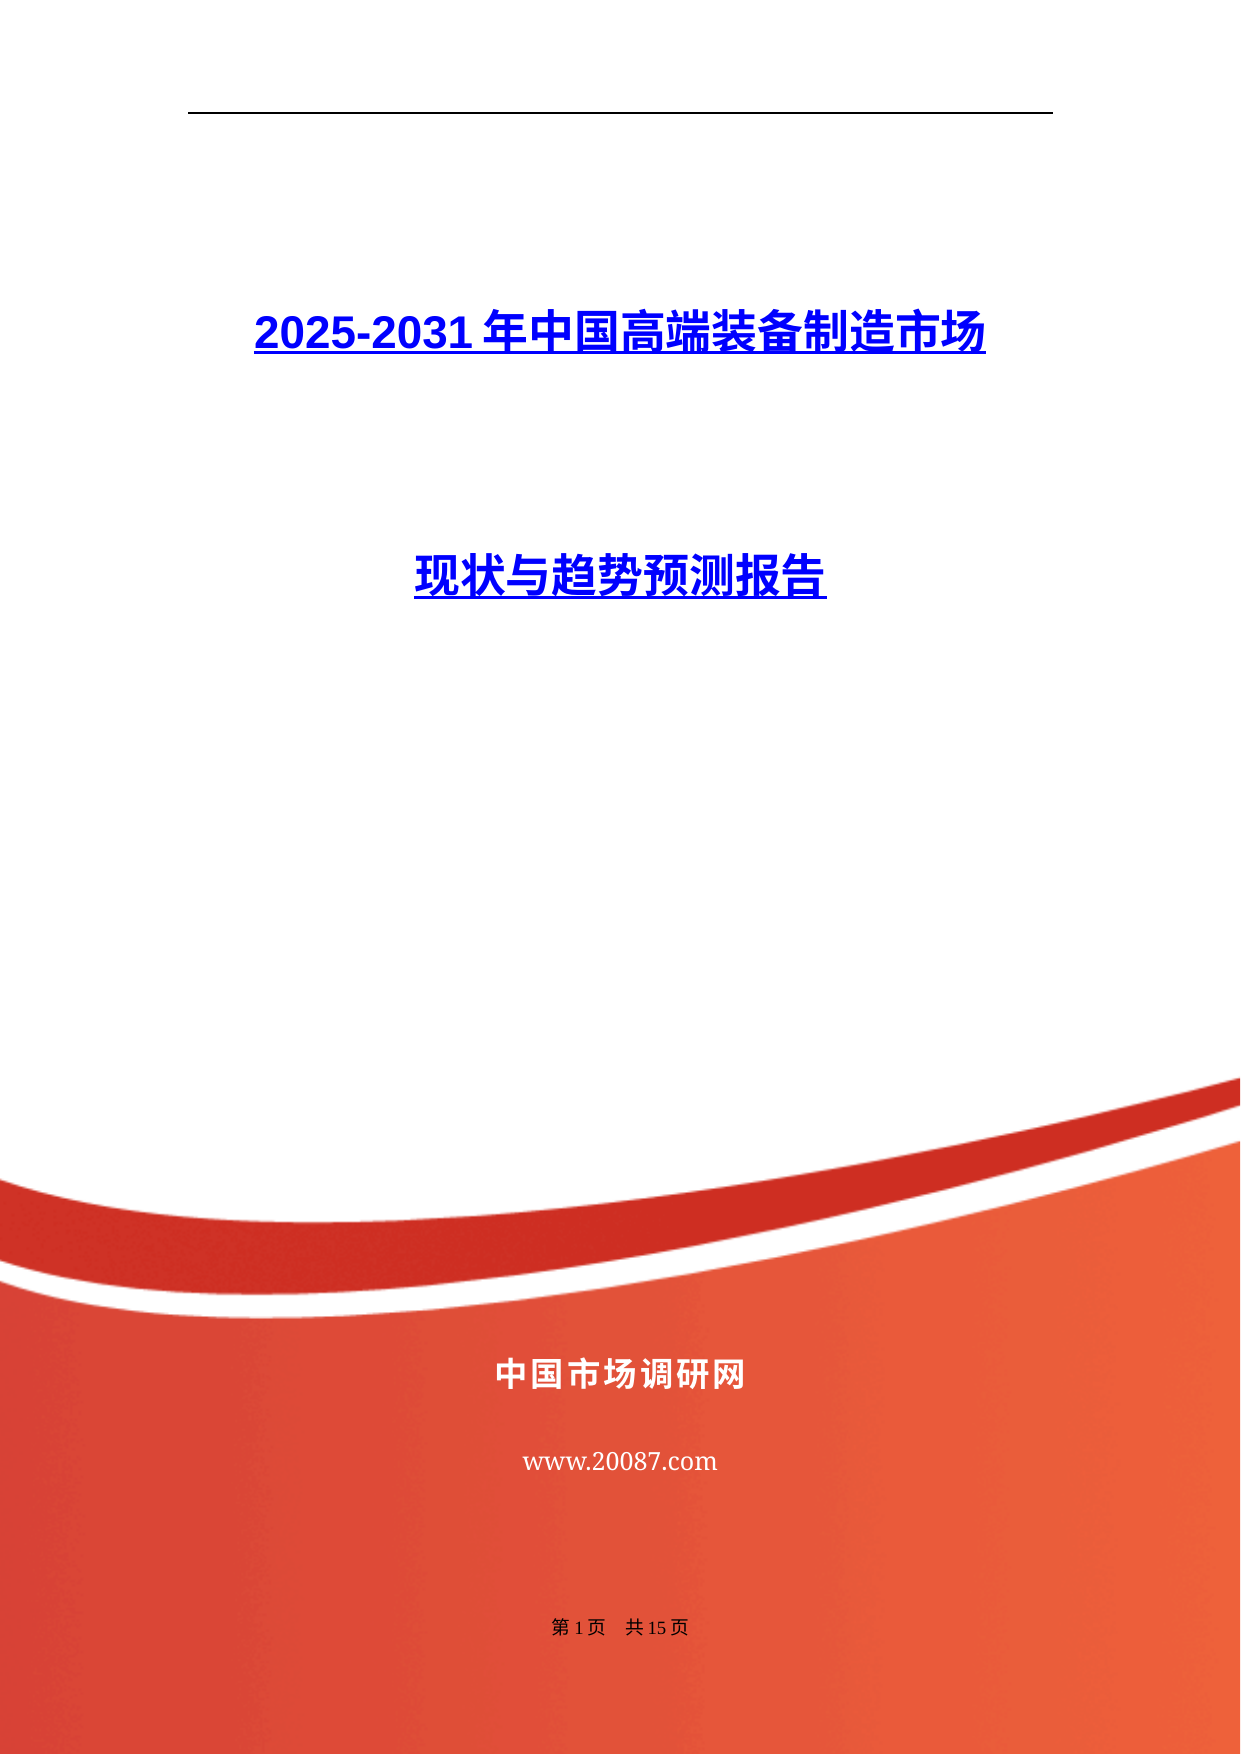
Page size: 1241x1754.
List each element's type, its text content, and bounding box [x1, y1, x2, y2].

table_header 2025-2031年中国高端装备制造市场现状与趋势预测报告 [188, 207, 1053, 773]
text www.20087.com [187, 1428, 1053, 1493]
subtitle 中国市场调研网 [187, 1339, 1053, 1404]
picture [0, 1006, 1241, 1754]
